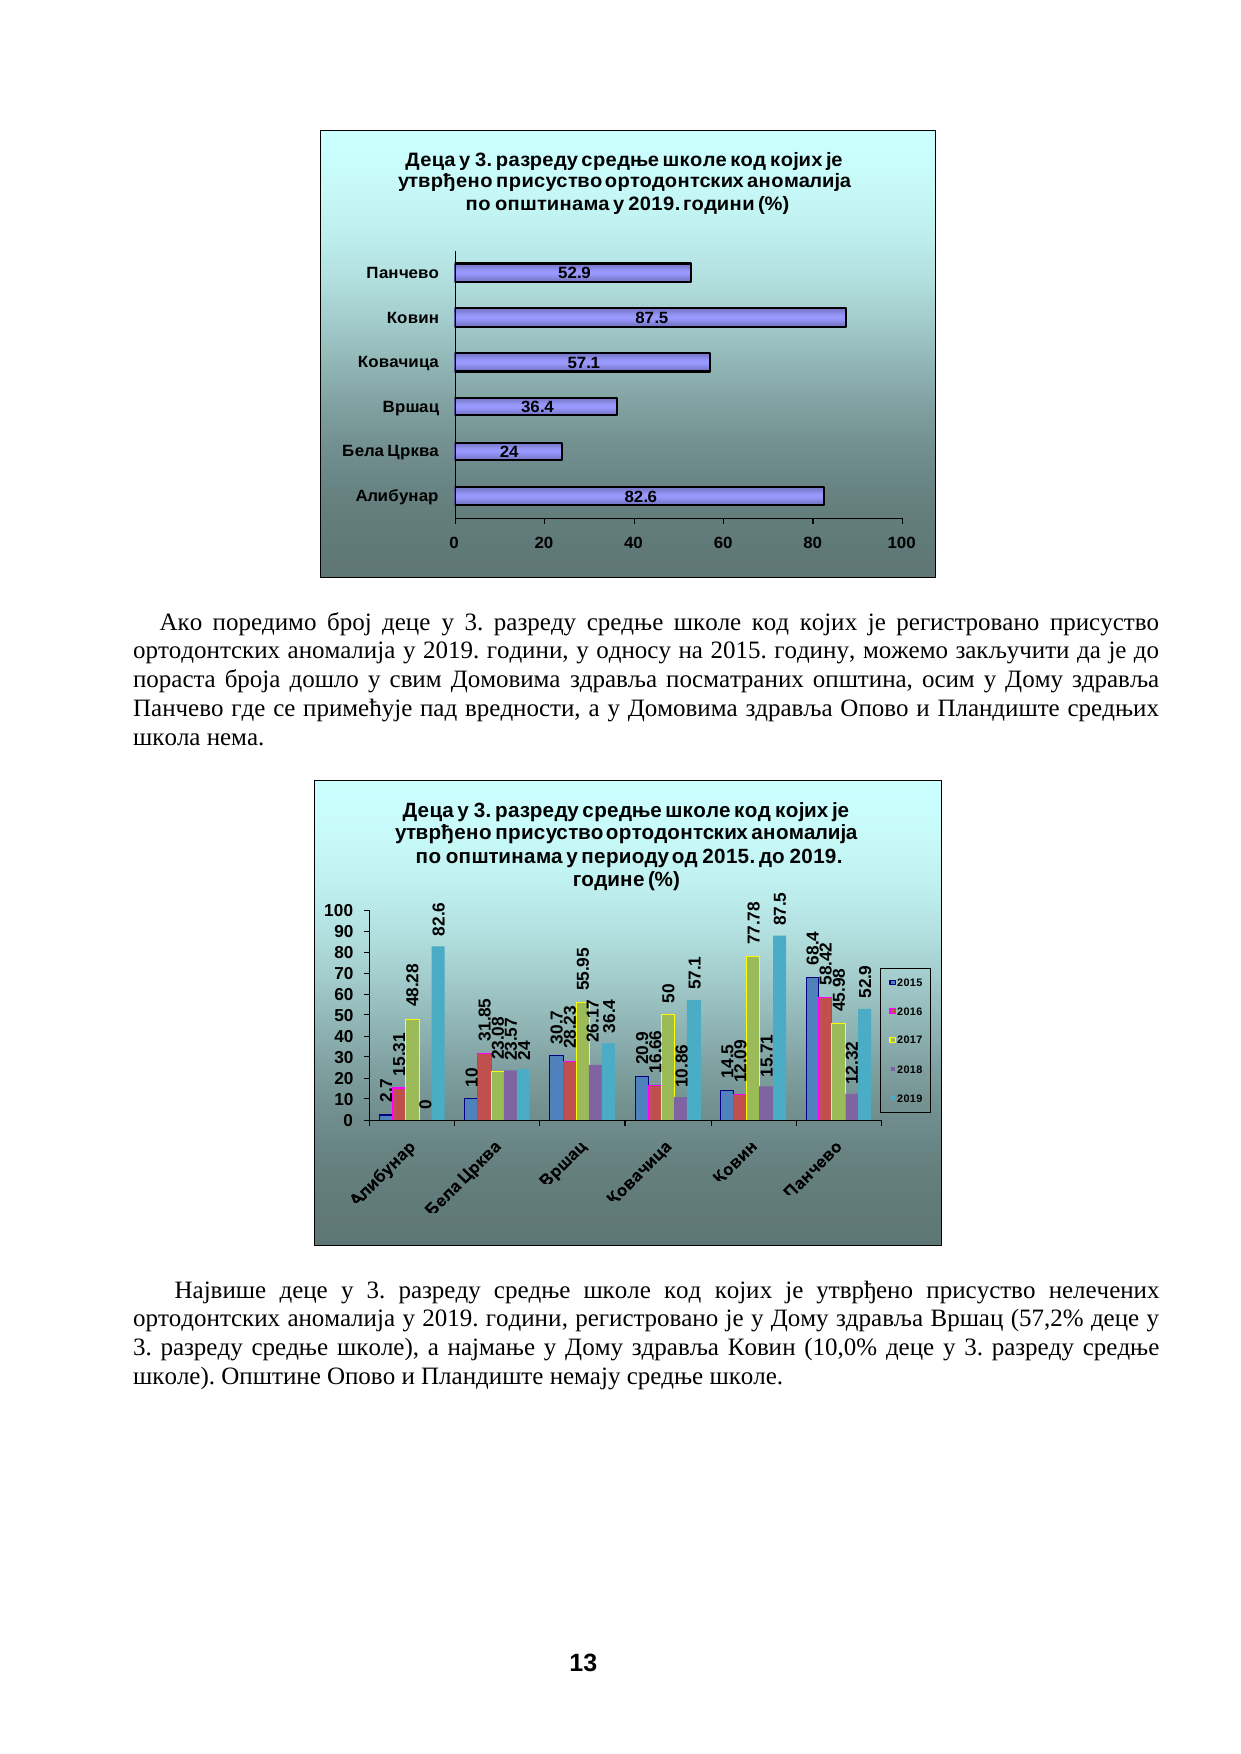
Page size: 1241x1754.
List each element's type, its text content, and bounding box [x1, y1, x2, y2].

text Највише деце у 3. разреду средње школе код којих је утврђено присуство нелечених ортодонтских аномалија у 2019. години, регистровано је у Дому здравља Вршац (57,2% деце у 3. разреду средње школе), а најмање у Дому здравља Ковин (10,0% деце у 3. разреду средње школе). Општине Опово и Пландиште немају средње школе. [96, 1275, 1159, 1390]
text Ако поредимо број деце у 3. разреду средње школе код којих је регистровано присуство ортодонтских аномалија у 2019. години, у односу на 2015. годину, можемо закључити да је до пораста броја дошло у свим Домовима здравља посматраних општина, осим у Дому здравља Панчево где се примећује пад вредности, а у Домовима здравља Опово и Пландиште средњих школа нема. [96, 607, 1159, 751]
